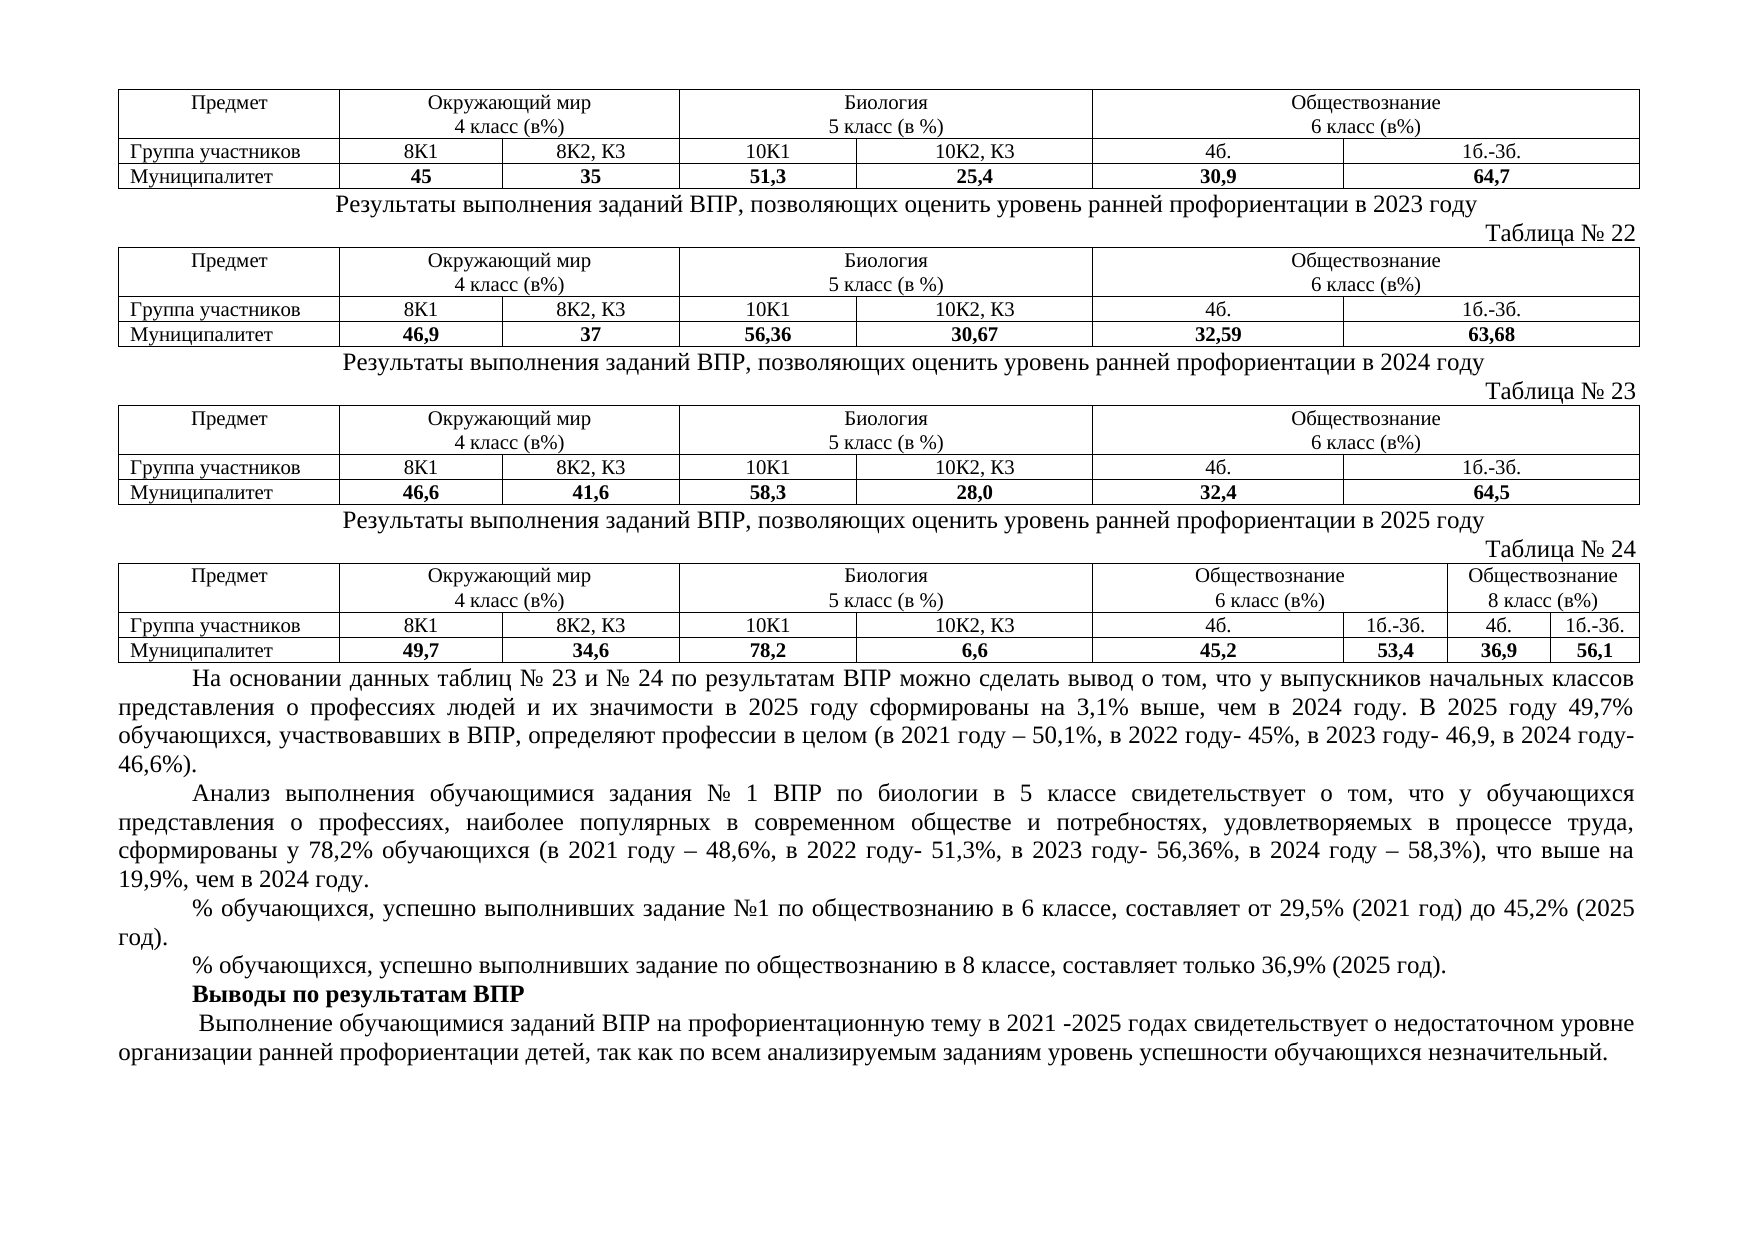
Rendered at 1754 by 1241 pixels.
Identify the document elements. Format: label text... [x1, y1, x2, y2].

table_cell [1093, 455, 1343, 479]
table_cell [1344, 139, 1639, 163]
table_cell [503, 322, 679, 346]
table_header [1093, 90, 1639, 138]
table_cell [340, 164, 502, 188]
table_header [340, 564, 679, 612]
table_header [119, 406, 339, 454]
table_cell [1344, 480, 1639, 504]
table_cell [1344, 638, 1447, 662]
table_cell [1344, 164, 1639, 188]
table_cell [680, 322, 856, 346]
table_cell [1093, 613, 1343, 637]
text Выполнение обучающимися заданий ВПР на профориентационную тему в 2021 -2025 годах свидетельствует о недостаточном уровне организации ранней профориентации детей, так как по всем анализируемым заданиям уровень успешности обучающихся незначительный. [118, 1008, 1636, 1065]
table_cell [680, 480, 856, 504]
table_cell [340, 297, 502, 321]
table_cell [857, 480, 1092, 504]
text Результаты выполнения заданий ВПР, позволяющих оценить уровень ранней профориентации в 2024 году [118, 347, 1636, 376]
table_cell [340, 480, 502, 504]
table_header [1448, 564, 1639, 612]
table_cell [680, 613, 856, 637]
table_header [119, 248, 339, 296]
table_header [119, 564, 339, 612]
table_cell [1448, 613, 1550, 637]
text Таблица № 22 [118, 218, 1636, 247]
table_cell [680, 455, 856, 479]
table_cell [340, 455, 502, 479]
text Результаты выполнения заданий ВПР, позволяющих оценить уровень ранней профориентации в 2023 году [118, 189, 1636, 218]
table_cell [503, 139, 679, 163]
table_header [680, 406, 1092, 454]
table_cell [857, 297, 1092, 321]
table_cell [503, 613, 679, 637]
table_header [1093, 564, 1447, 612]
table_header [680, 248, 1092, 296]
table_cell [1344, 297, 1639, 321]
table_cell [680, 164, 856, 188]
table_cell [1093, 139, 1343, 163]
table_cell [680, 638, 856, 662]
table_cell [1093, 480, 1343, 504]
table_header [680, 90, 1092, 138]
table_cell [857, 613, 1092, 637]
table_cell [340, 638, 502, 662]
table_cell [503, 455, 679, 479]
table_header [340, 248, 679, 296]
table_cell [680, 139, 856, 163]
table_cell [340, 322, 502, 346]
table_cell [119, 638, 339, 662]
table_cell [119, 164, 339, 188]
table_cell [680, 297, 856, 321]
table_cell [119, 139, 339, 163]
text Результаты выполнения заданий ВПР, позволяющих оценить уровень ранней профориентации в 2025 году [118, 505, 1636, 534]
text Анализ выполнения обучающимися задания № 1 ВПР по биологии в 5 классе свидетельствует о том, что у обучающихся представления о профессиях, наиболее популярных в современном обществе и потребностях, удовлетворяемых в процессе труда, сформированы у 78,2% обучающихся (в 2021 году – 48,6%, в 2022 году- 51,3%, в 2023 году- 56,36%, в 2024 году – 58,3%), что выше на 19,9%, чем в 2024 году. [118, 778, 1636, 893]
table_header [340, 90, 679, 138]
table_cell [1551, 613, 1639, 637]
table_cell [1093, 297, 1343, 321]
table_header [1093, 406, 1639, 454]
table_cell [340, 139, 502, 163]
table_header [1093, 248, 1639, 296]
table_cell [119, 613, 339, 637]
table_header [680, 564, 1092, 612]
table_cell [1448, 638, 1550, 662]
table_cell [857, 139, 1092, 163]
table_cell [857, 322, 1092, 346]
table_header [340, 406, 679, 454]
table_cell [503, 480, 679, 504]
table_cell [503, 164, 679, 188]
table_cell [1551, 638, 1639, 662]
text Таблица № 24 [118, 534, 1636, 562]
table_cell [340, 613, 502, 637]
text На основании данных таблиц № 23 и № 24 по результатам ВПР можно сделать вывод о том, что у выпускников начальных классов представления о профессиях людей и их значимости в 2025 году сформированы на 3,1% выше, чем в 2024 году. В 2025 году 49,7% обучающихся, участвовавших в ВПР, определяют профессии в целом (в 2021 году – 50,1%, в 2022 году- 45%, в 2023 году- 46,9, в 2024 году- 46,6%). [118, 663, 1636, 778]
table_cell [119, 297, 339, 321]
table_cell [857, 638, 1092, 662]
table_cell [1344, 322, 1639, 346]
text % обучающихся, успешно выполнивших задание №1 по обществознанию в 6 классе, составляет от 29,5% (2021 год) до 45,2% (2025 год). [118, 893, 1636, 950]
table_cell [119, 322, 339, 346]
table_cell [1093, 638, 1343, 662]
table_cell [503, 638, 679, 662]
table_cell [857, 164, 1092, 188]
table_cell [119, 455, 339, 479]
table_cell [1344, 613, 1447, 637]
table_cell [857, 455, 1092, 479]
text Таблица № 23 [118, 376, 1636, 404]
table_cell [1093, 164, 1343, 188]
text Выводы по результатам ВПР [118, 979, 1636, 1008]
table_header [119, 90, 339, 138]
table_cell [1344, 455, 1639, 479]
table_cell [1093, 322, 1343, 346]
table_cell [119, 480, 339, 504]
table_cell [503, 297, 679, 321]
text % обучающихся, успешно выполнивших задание по обществознанию в 8 классе, составляет только 36,9% (2025 год). [118, 950, 1636, 979]
